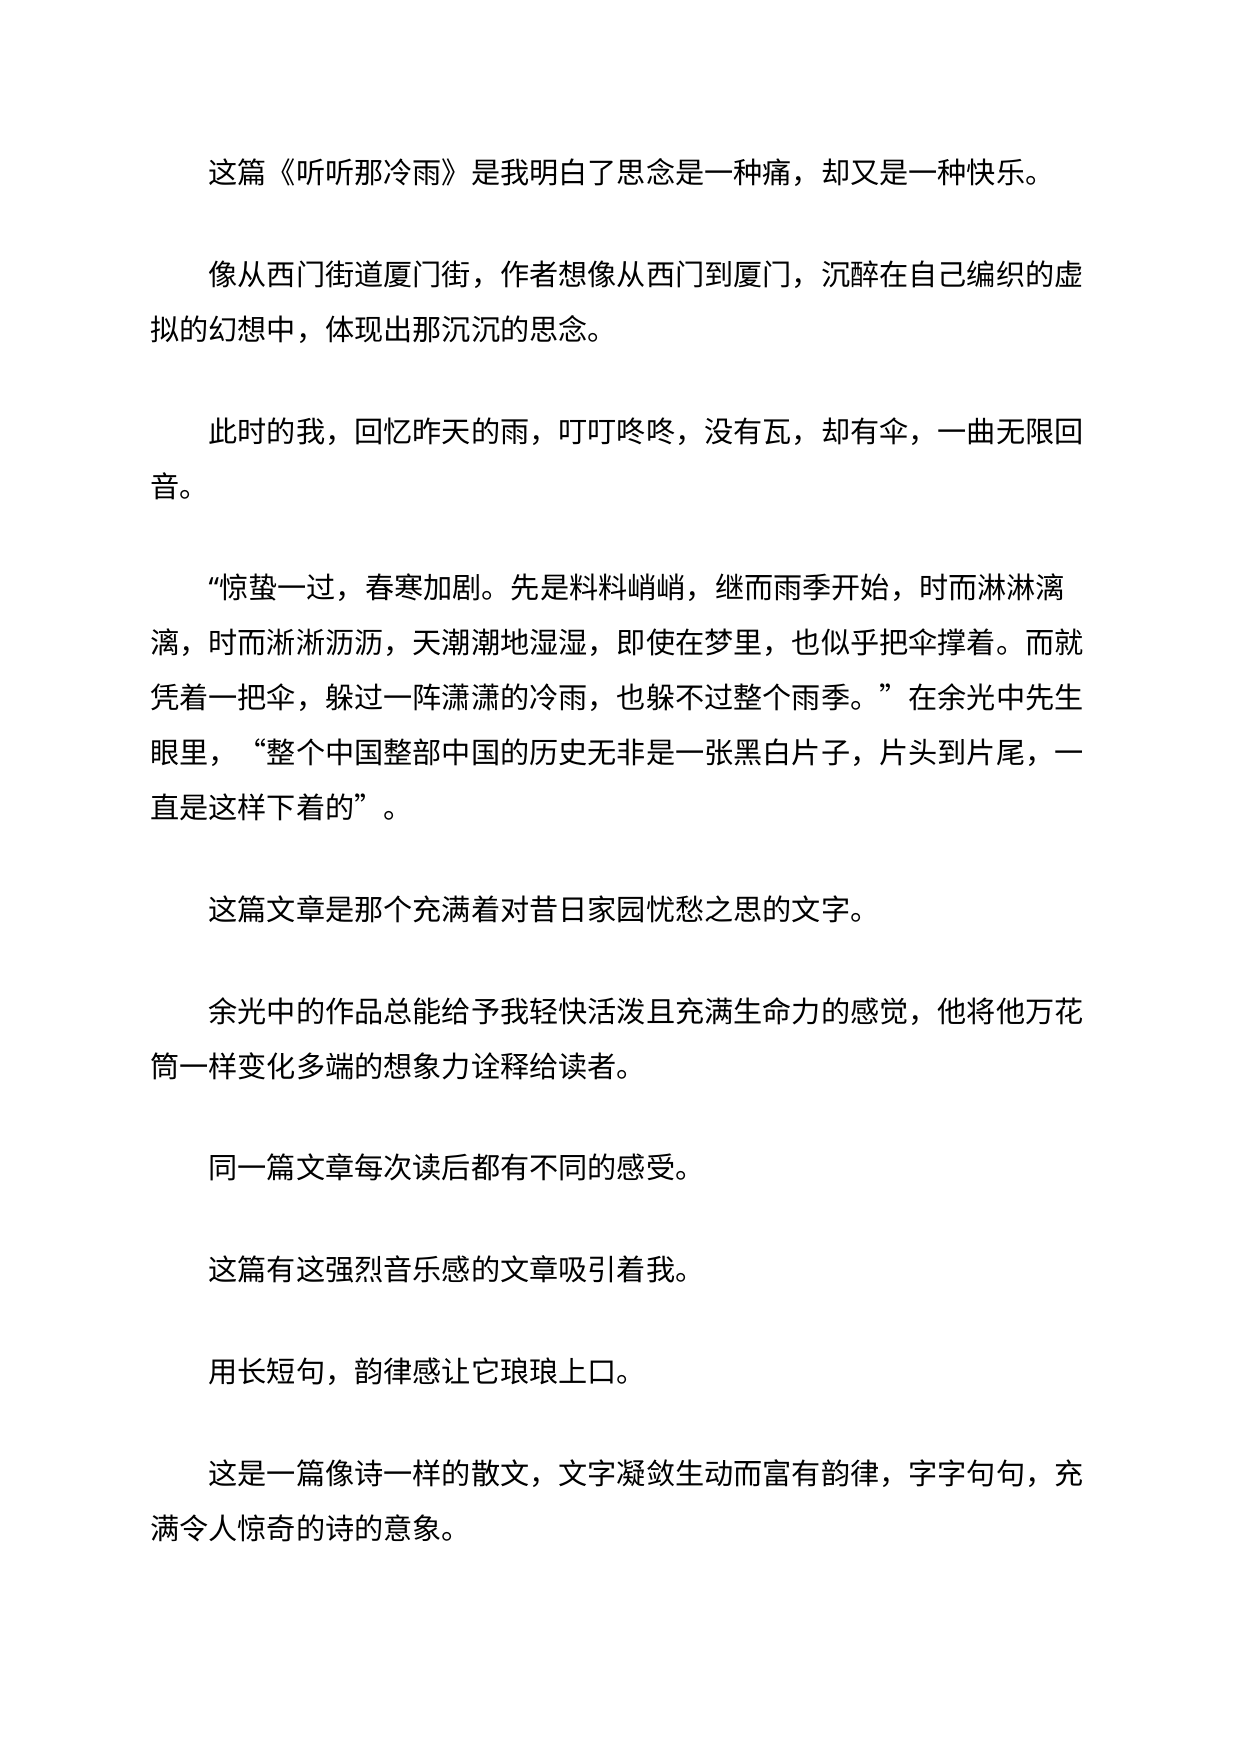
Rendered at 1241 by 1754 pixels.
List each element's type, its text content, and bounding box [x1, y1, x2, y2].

text 用长短句，韵律感让它琅琅上口。 [150, 1348, 1090, 1391]
text 这是一篇像诗一样的散文，文字凝敛生动而富有韵律，字字句句，充满令人惊奇的诗的意象。 [150, 1450, 1090, 1547]
text 这篇文章是那个充满着对昔日家园忧愁之思的文字。 [150, 887, 1090, 929]
text 同一篇文章每次读后都有不同的感受。 [150, 1145, 1090, 1187]
text “惊蛰一过，春寒加剧。先是料料峭峭，继而雨季开始，时而淋淋漓漓，时而淅淅沥沥，天潮潮地湿湿，即使在梦里，也似乎把伞撑着。而就凭着一把伞，躲过一阵潇潇的冷雨，也躲不过整个雨季。”在余光中先生眼里，“整个中国整部中国的历史无非是一张黑白片子，片头到片尾，一直是这样下着的”。 [150, 565, 1090, 827]
text 余光中的作品总能给予我轻快活泼且充满生命力的感觉，他将他万花筒一样变化多端的想象力诠释给读者。 [150, 988, 1090, 1086]
text 像从西门街道厦门街，作者想像从西门到厦门，沉醉在自己编织的虚拟的幻想中，体现出那沉沉的思念。 [150, 252, 1090, 349]
text 此时的我，回忆昨天的雨，叮叮咚咚，没有瓦，却有伞，一曲无限回音。 [150, 408, 1090, 506]
text 这篇《听听那冷雨》是我明白了思念是一种痛，却又是一种快乐。 [150, 150, 1090, 192]
text 这篇有这强烈音乐感的文章吸引着我。 [150, 1247, 1090, 1289]
